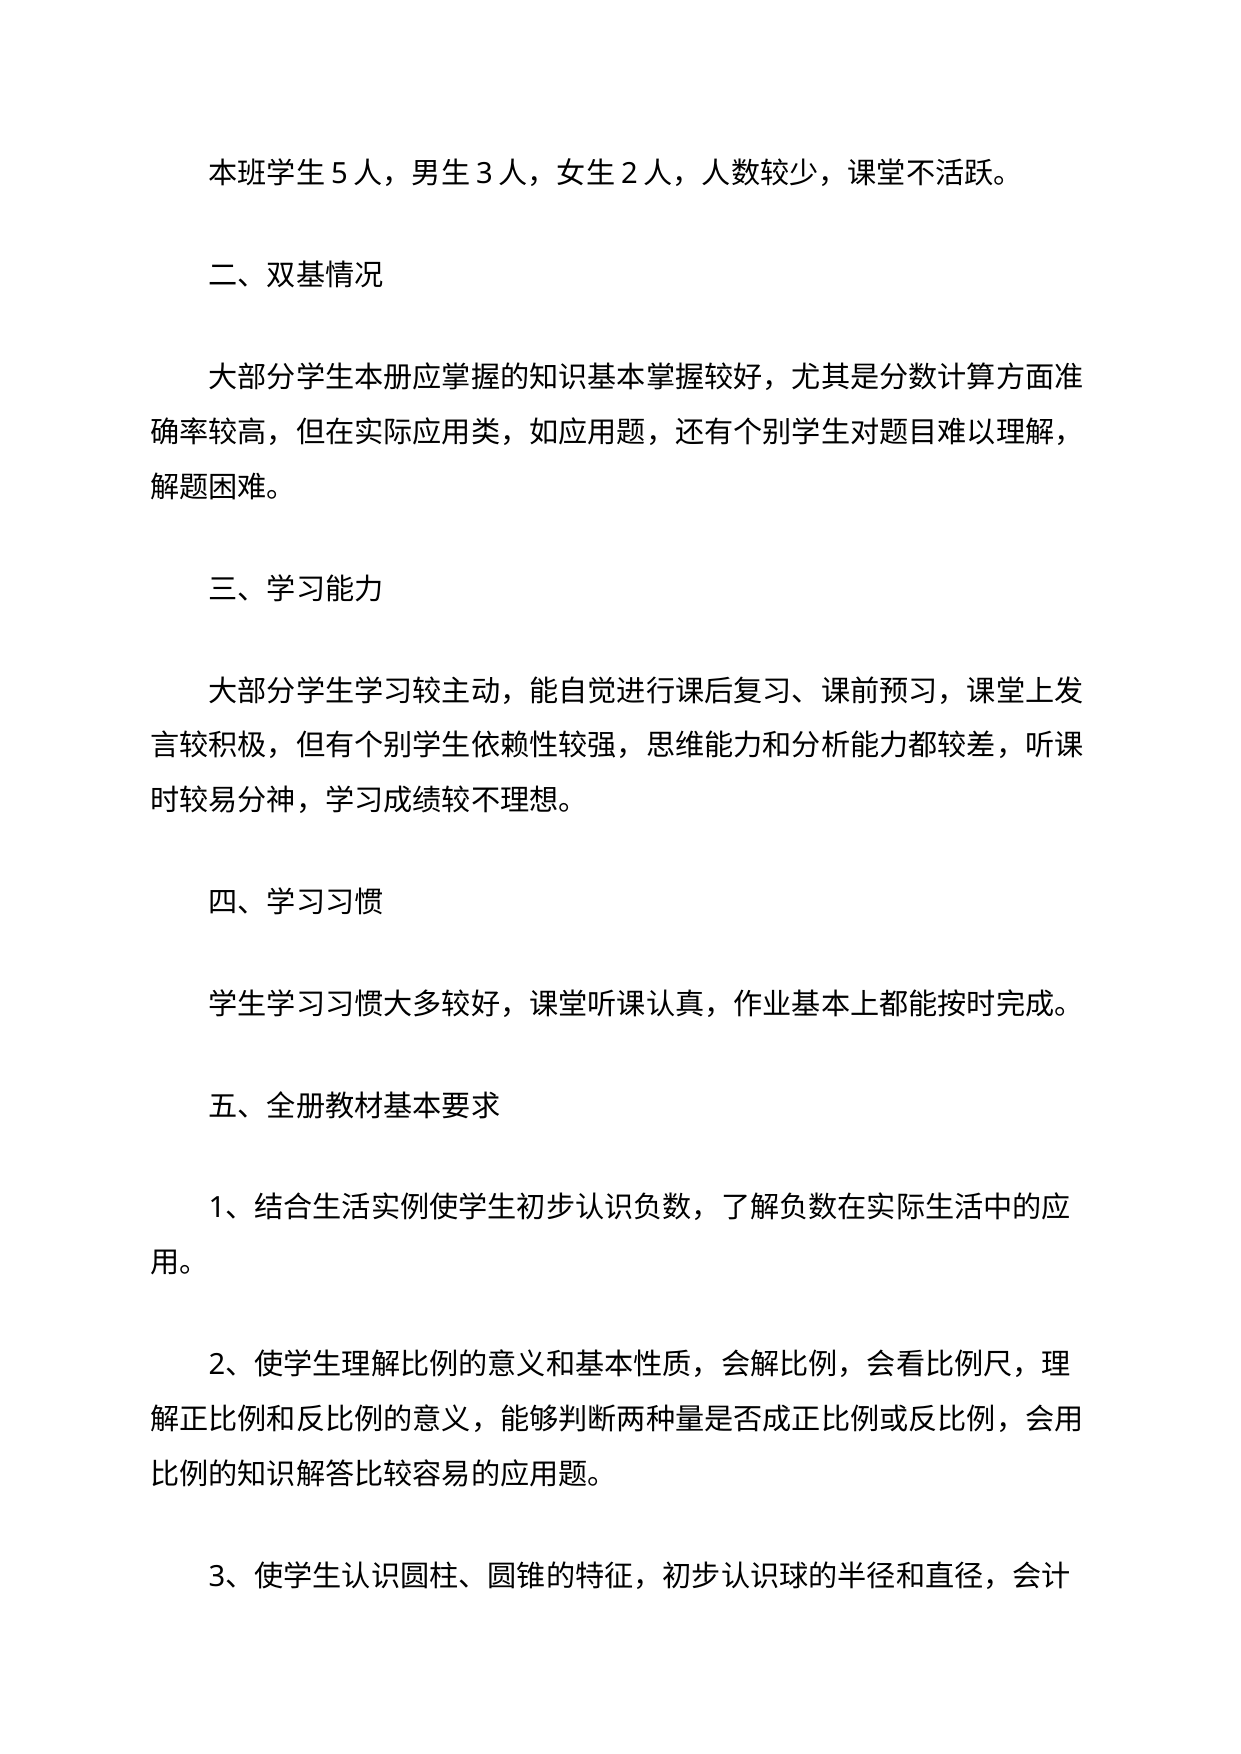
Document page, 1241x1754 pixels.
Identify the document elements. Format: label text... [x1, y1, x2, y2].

text 大部分学生学习较主动，能自觉进行课后复习、课前预习，课堂上发言较积极，但有个别学生依赖性较强，思维能力和分析能力都较差，听课时较易分神，学习成绩较不理想。 [150, 667, 1090, 819]
text 二、双基情况 [150, 252, 1090, 294]
text 三、学习能力 [150, 565, 1090, 608]
text 五、全册教材基本要求 [150, 1082, 1090, 1124]
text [150, 1552, 1090, 1595]
text 本班学生5人，男生3人，女生2人，人数较少，课堂不活跃。 [150, 150, 1090, 192]
text 学生学习习惯大多较好，课堂听课认真，作业基本上都能按时完成。 [150, 980, 1090, 1023]
text 四、学习习惯 [150, 879, 1090, 921]
text 1、结合生活实例使学生初步认识负数，了解负数在实际生活中的应用。 [150, 1184, 1090, 1281]
text 大部分学生本册应掌握的知识基本掌握较好，尤其是分数计算方面准确率较高，但在实际应用类，如应用题，还有个别学生对题目难以理解，解题困难。 [150, 354, 1090, 506]
text 2、使学生理解比例的意义和基本性质，会解比例，会看比例尺，理解正比例和反比例的意义，能够判断两种量是否成正比例或反比例，会用比例的知识解答比较容易的应用题。 [150, 1341, 1090, 1493]
